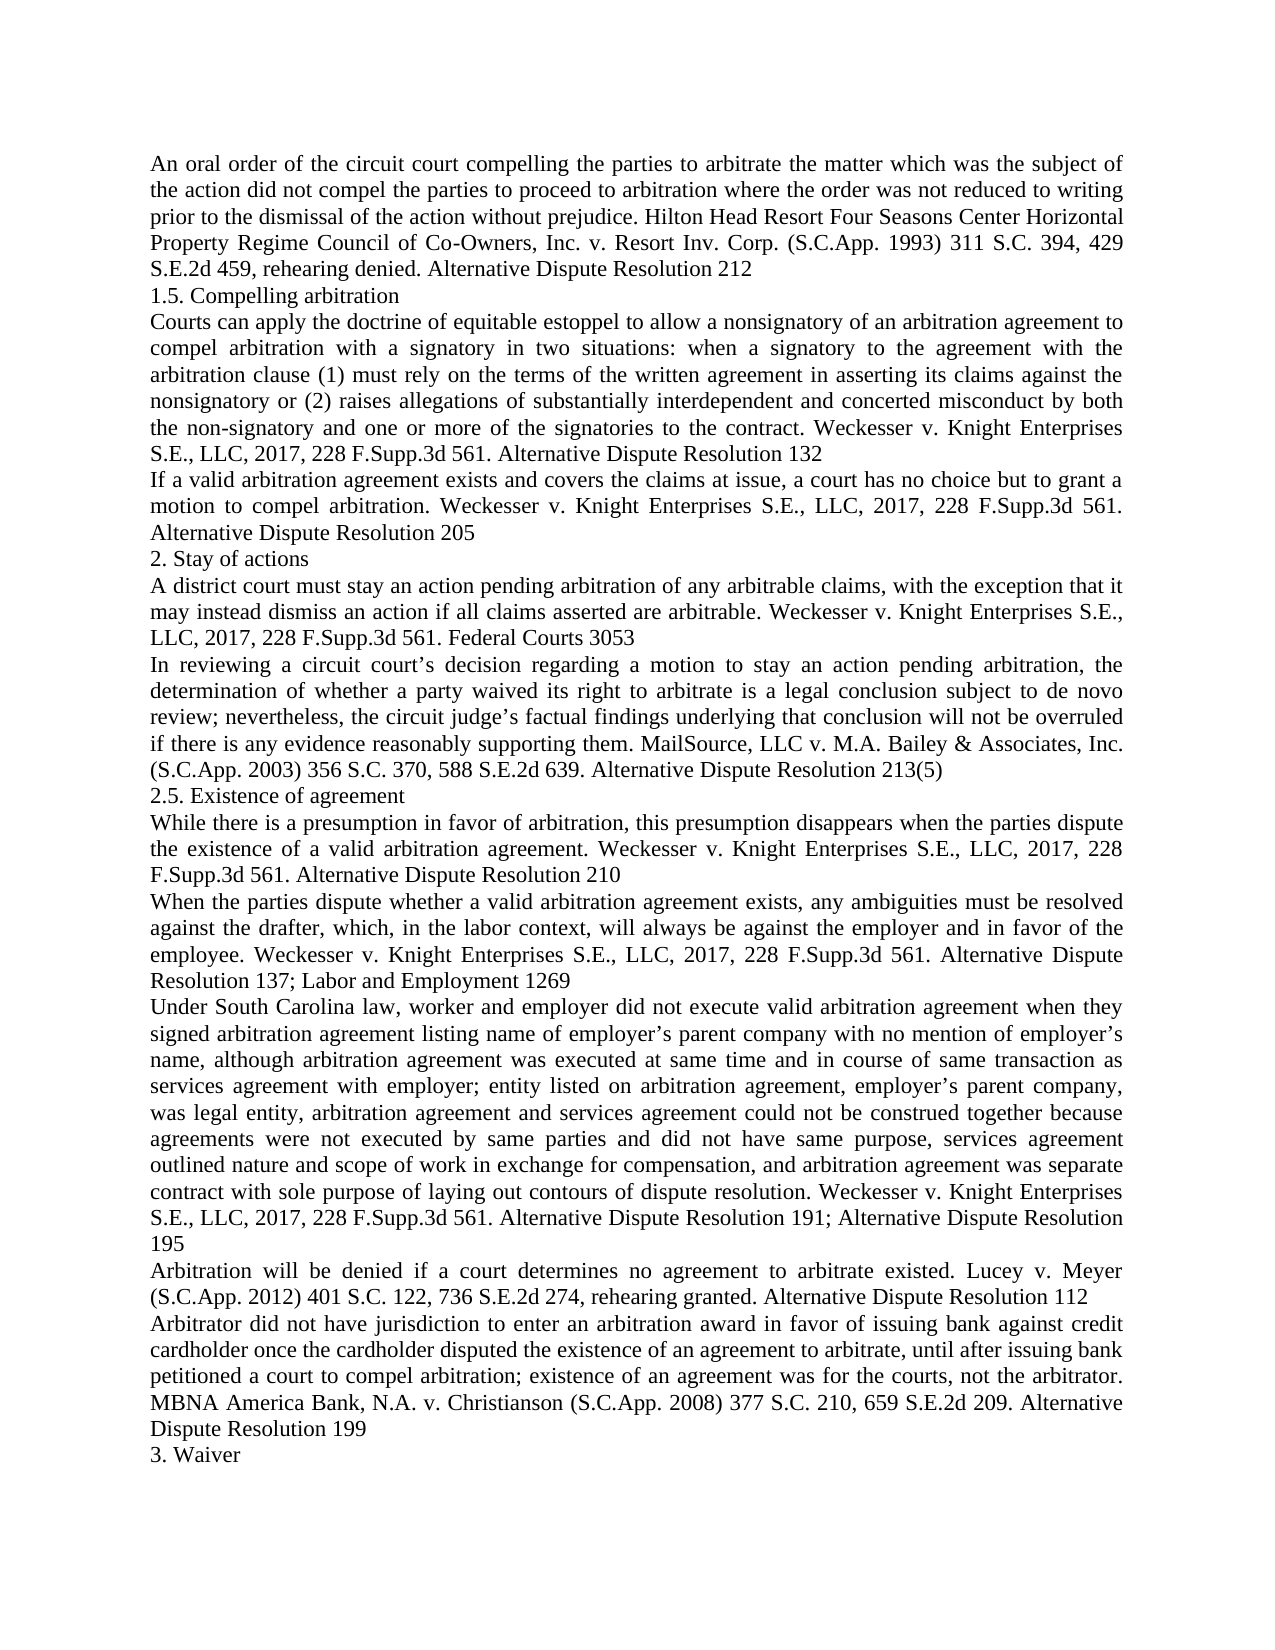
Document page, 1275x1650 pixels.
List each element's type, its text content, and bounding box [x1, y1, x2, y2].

text An oral order of the circuit court compelling the parties to arbitrate the matter which was the subject of the action did not compel the parties to proceed to arbitration where the order was not reduced to writing prior to the dismissal of the action without prejudice. Hilton Head Resort Four Seasons Center Horizontal Property Regime Council of Co-Owners, Inc. v. Resort Inv. Corp. (S.C.App. 1993) 311 S.C. 394, 429 S.E.2d 459, rehearing denied. Alternative Dispute Resolution 212 [150, 150, 1125, 282]
text Arbitrator did not have jurisdiction to enter an arbitration award in favor of issuing bank against credit cardholder once the cardholder disputed the existence of an agreement to arbitrate, until after issuing bank petitioned a court to compel arbitration; existence of an agreement was for the courts, not the arbitrator. MBNA America Bank, N.A. v. Christianson (S.C.App. 2008) 377 S.C. 210, 659 S.E.2d 209. Alternative Dispute Resolution 199 [150, 1309, 1125, 1441]
text When the parties dispute whether a valid arbitration agreement exists, any ambiguities must be resolved against the drafter, which, in the labor context, will always be against the employer and in favor of the employee. Weckesser v. Knight Enterprises S.E., LLC, 2017, 228 F.Supp.3d 561. Alternative Dispute Resolution 137; Labor and Employment 1269 [150, 888, 1125, 993]
text Arbitration will be denied if a court determines no agreement to arbitrate existed. Lucey v. Meyer (S.C.App. 2012) 401 S.C. 122, 736 S.E.2d 274, rehearing granted. Alternative Dispute Resolution 112 [150, 1257, 1125, 1309]
text 1.5. Compelling arbitration [150, 282, 1125, 308]
text While there is a presumption in favor of arbitration, this presumption disappears when the parties dispute the existence of a valid arbitration agreement. Weckesser v. Knight Enterprises S.E., LLC, 2017, 228 F.Supp.3d 561. Alternative Dispute Resolution 210 [150, 809, 1125, 888]
text Under South Carolina law, worker and employer did not execute valid arbitration agreement when they signed arbitration agreement listing name of employer’s parent company with no mention of employer’s name, although arbitration agreement was executed at same time and in course of same transaction as services agreement with employer; entity listed on arbitration agreement, employer’s parent company, was legal entity, arbitration agreement and services agreement could not be construed together because agreements were not executed by same parties and did not have same purpose, services agreement outlined nature and scope of work in exchange for compensation, and arbitration agreement was separate contract with sole purpose of laying out contours of dispute resolution. Weckesser v. Knight Enterprises S.E., LLC, 2017, 228 F.Supp.3d 561. Alternative Dispute Resolution 191; Alternative Dispute Resolution 195 [150, 993, 1125, 1257]
text 2. Stay of actions [150, 545, 1125, 572]
text 2.5. Existence of agreement [150, 782, 1125, 809]
text Courts can apply the doctrine of equitable estoppel to allow a nonsignatory of an arbitration agreement to compel arbitration with a signatory in two situations: when a signatory to the agreement with the arbitration clause (1) must rely on the terms of the written agreement in asserting its claims against the nonsignatory or (2) raises allegations of substantially interdependent and concerted misconduct by both the non-signatory and one or more of the signatories to the contract. Weckesser v. Knight Enterprises S.E., LLC, 2017, 228 F.Supp.3d 561. Alternative Dispute Resolution 132 [150, 308, 1125, 466]
text A district court must stay an action pending arbitration of any arbitrable claims, with the exception that it may instead dismiss an action if all claims asserted are arbitrable. Weckesser v. Knight Enterprises S.E., LLC, 2017, 228 F.Supp.3d 561. Federal Courts 3053 [150, 572, 1125, 651]
text 3. Waiver [150, 1441, 1125, 1468]
text If a valid arbitration agreement exists and covers the claims at issue, a court has no choice but to grant a motion to compel arbitration. Weckesser v. Knight Enterprises S.E., LLC, 2017, 228 F.Supp.3d 561. Alternative Dispute Resolution 205 [150, 466, 1125, 545]
text In reviewing a circuit court’s decision regarding a motion to stay an action pending arbitration, the determination of whether a party waived its right to arbitrate is a legal conclusion subject to de novo review; nevertheless, the circuit judge’s factual findings underlying that conclusion will not be overruled if there is any evidence reasonably supporting them. MailSource, LLC v. M.A. Bailey & Associates, Inc. (S.C.App. 2003) 356 S.C. 370, 588 S.E.2d 639. Alternative Dispute Resolution 213(5) [150, 651, 1125, 782]
